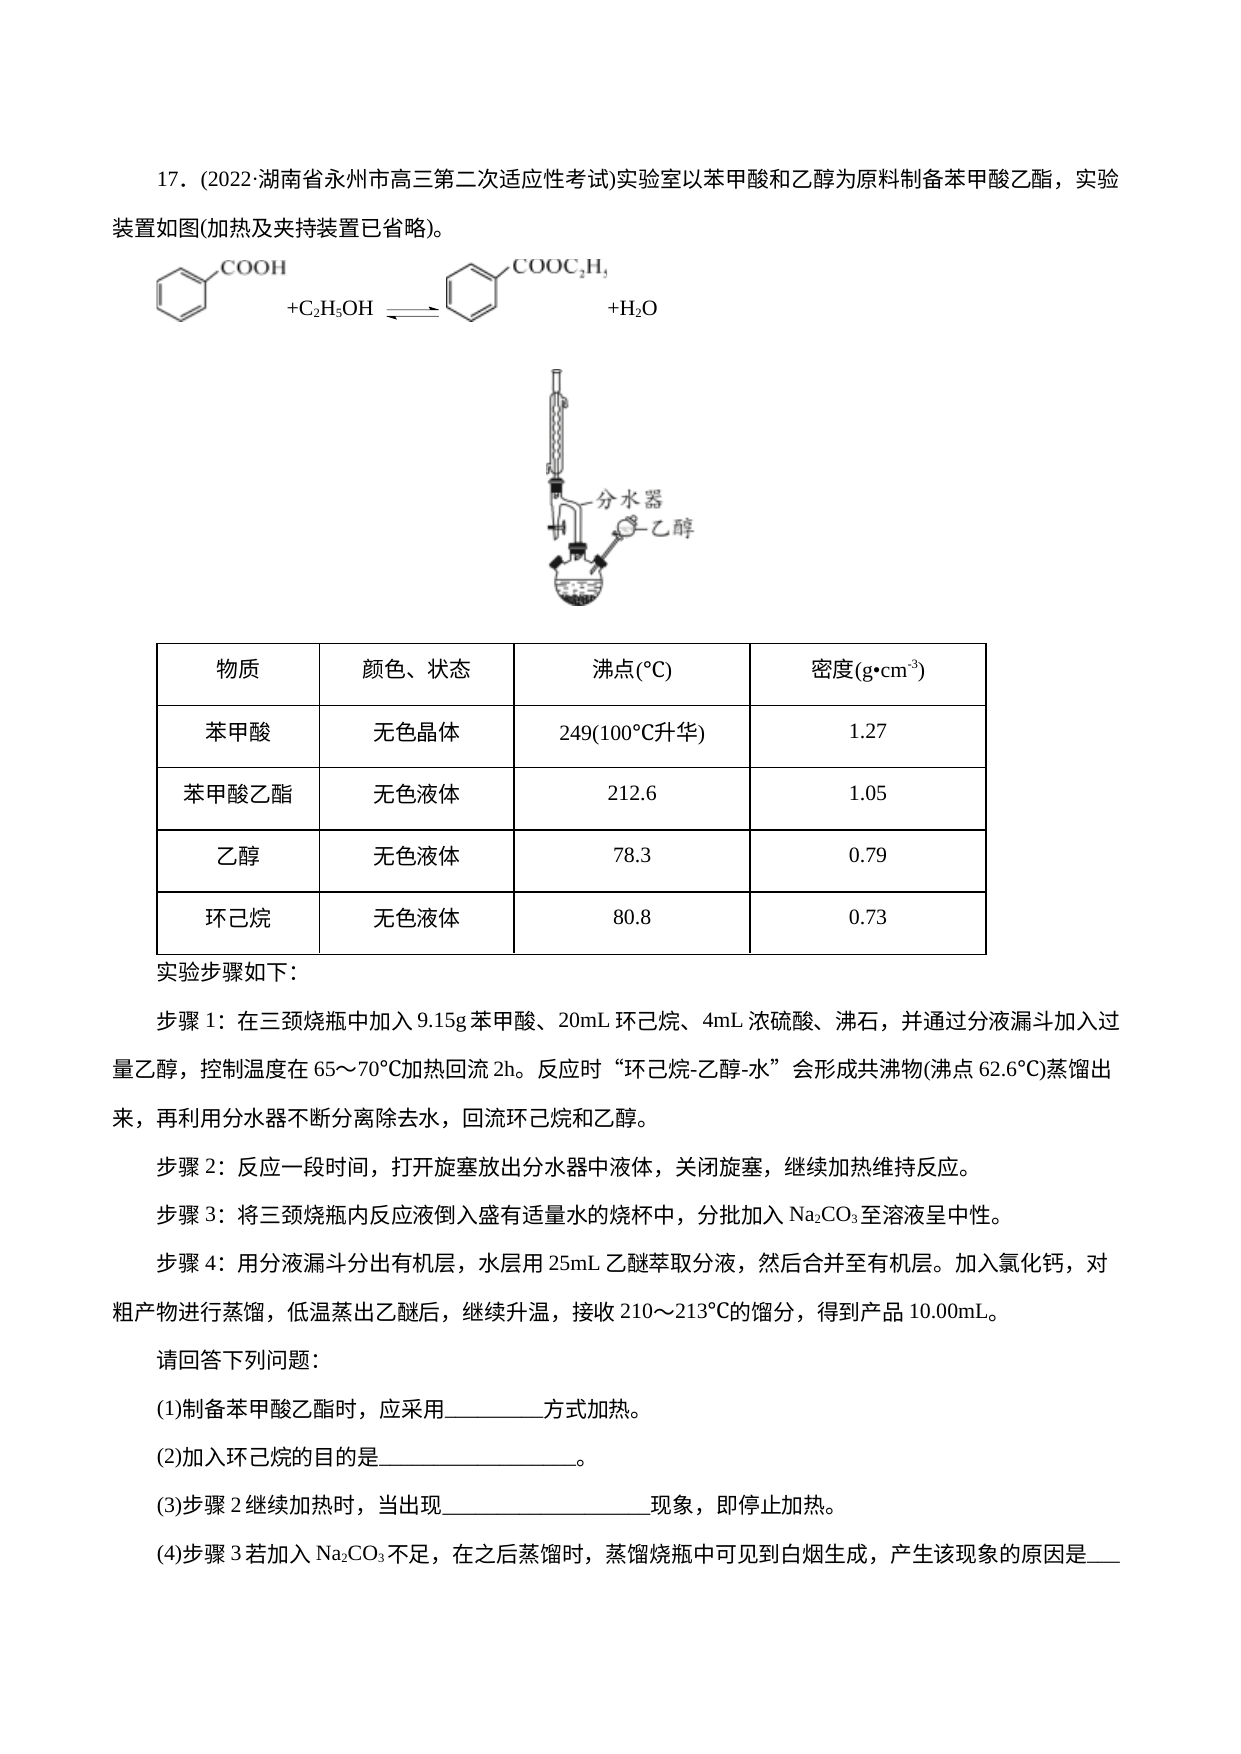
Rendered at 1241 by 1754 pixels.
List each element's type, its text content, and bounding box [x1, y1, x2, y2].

text 步骤3：将三颈烧瓶内反应液倒入盛有适量水的烧杯中，分批加入Na2CO3至溶液呈中性。 [112, 1197, 1128, 1230]
table_cell 1.27 [751, 706, 985, 767]
table_header 颜色、状态 [320, 644, 513, 705]
table_cell 212.6 [515, 768, 749, 829]
text (1)制备苯甲酸乙酯时，应采用_________方式加热。 [112, 1391, 1128, 1424]
table_cell 苯甲酸乙酯 [158, 768, 319, 829]
table_cell 78.3 [515, 831, 749, 891]
text 17．(2022·湖南省永州市高三第二次适应性考试)实验室以苯甲酸和乙醇为原料制备苯甲酸乙酯，实验装置如图(加热及夹持装置已省略)。 [112, 162, 1128, 243]
table_cell 0.79 [751, 831, 985, 891]
table_cell 无色液体 [320, 893, 513, 953]
text +C2H5OH +H2O [112, 259, 1128, 357]
table_cell 1.05 [751, 768, 985, 829]
table_cell 0.73 [751, 893, 985, 953]
text 请回答下列问题： [112, 1343, 1128, 1375]
text (2)加入环己烷的目的是__________________。 [112, 1439, 1128, 1472]
picture [156, 260, 287, 322]
text 步骤4：用分液漏斗分出有机层，水层用25mL乙醚萃取分液，然后合并至有机层。加入氯化钙，对粗产物进行蒸馏，低温蒸出乙醚后，继续升温，接收210～213℃的馏分，得到产品10.00mL。 [112, 1246, 1128, 1327]
table_header 沸点(℃) [515, 644, 749, 705]
picture [546, 369, 695, 606]
table_cell 80.8 [515, 893, 749, 953]
table_cell 249(100℃升华) [515, 706, 749, 767]
table_cell 无色液体 [320, 768, 513, 829]
table_cell 环己烷 [158, 893, 319, 953]
table_cell 苯甲酸 [158, 706, 319, 767]
table_cell 无色液体 [320, 831, 513, 891]
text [112, 1536, 1128, 1569]
table_header 密度(g•cm-3) [751, 644, 985, 705]
text 实验步骤如下： [112, 955, 1128, 987]
table_cell 无色晶体 [320, 706, 513, 767]
text 步骤1：在三颈烧瓶中加入9.15g苯甲酸、20mL环己烷、4mL浓硫酸、沸石，并通过分液漏斗加入过量乙醇，控制温度在65～70℃加热回流2h。反应时“环己烷-乙醇-水”会形成共沸物(沸点62.6℃)蒸馏出来，再利用分水器不断分离除去水，回流环己烷和乙醇。 [112, 1003, 1128, 1133]
text 步骤2：反应一段时间，打开旋塞放出分水器中液体，关闭旋塞，继续加热维持反应。 [112, 1149, 1128, 1182]
table_cell 乙醇 [158, 831, 319, 891]
picture [446, 259, 608, 322]
table_header 物质 [158, 644, 319, 705]
text (3)步骤2继续加热时，当出现___________________现象，即停止加热。 [112, 1488, 1128, 1520]
